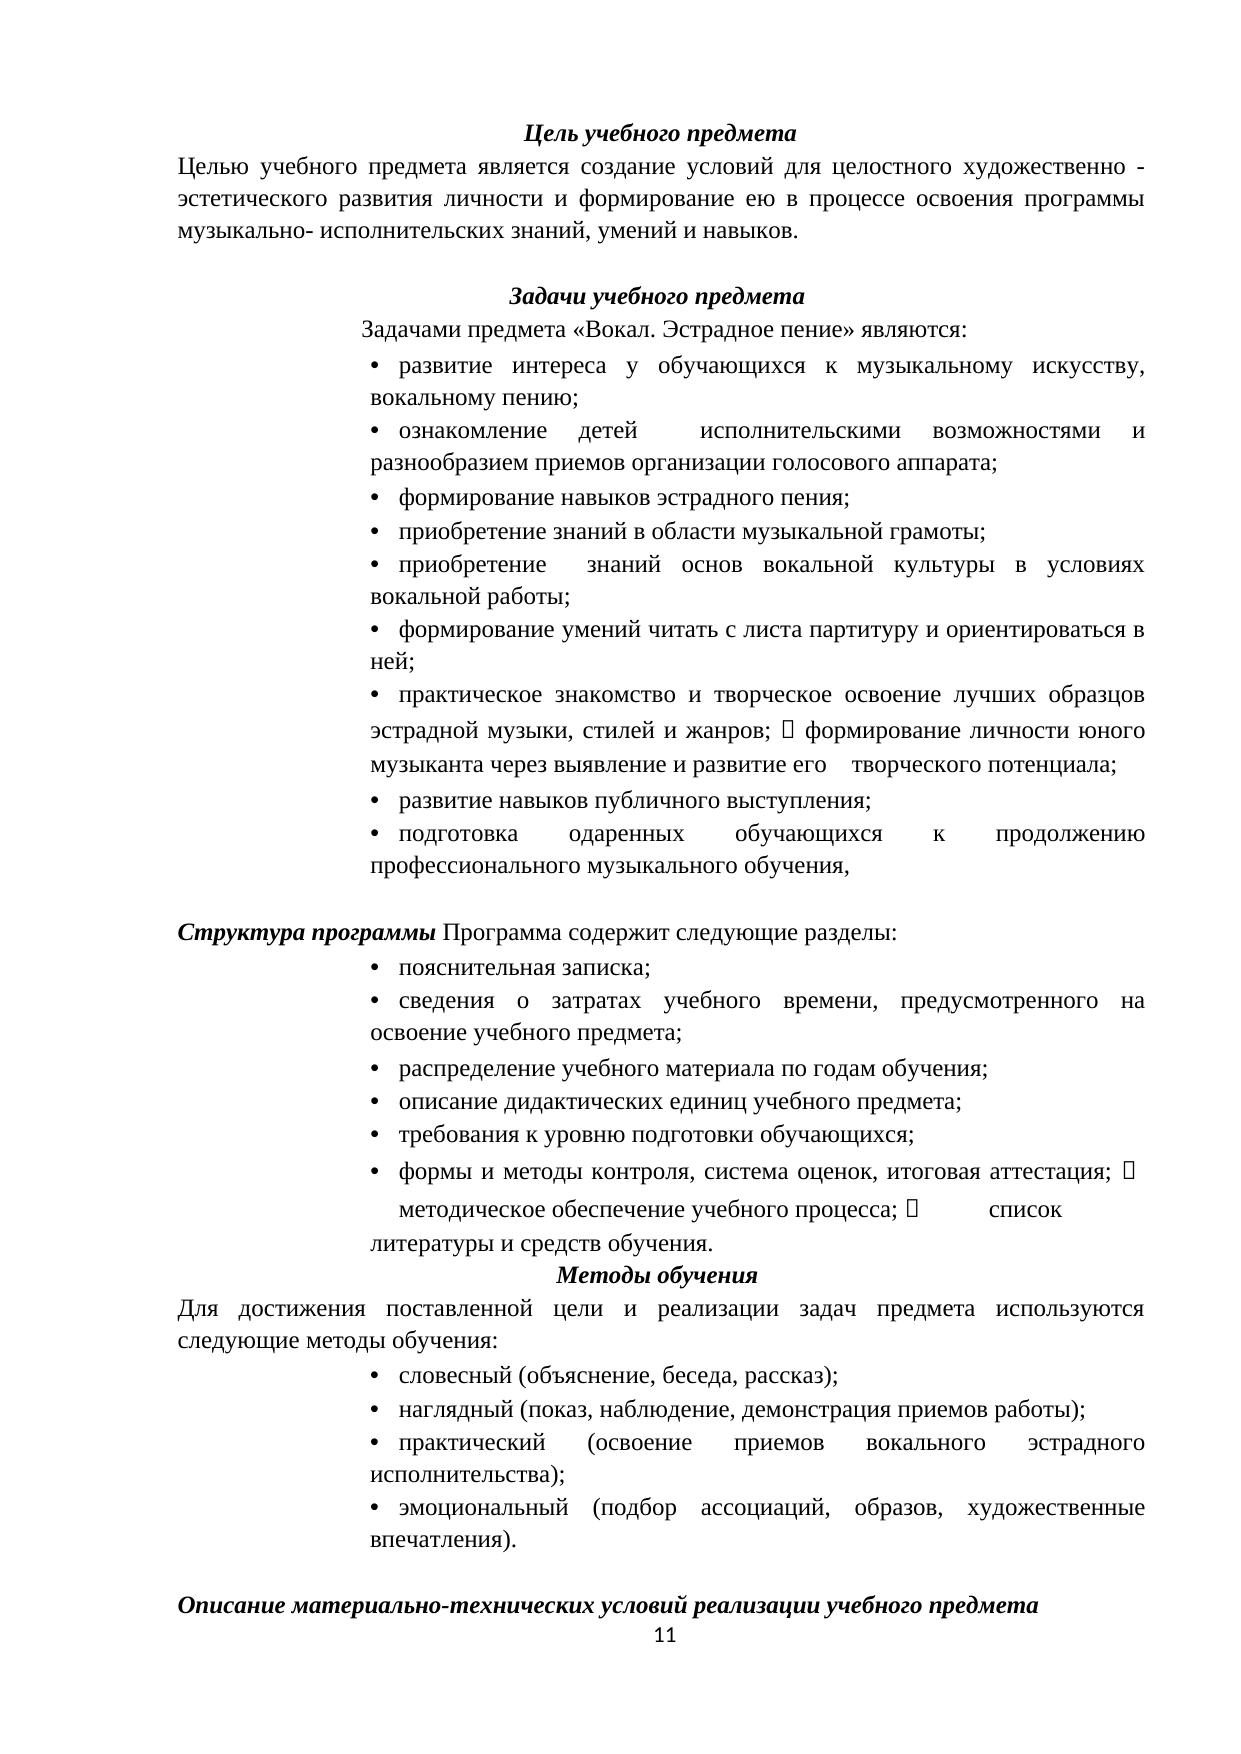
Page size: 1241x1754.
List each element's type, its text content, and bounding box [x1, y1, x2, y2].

text Для достижения поставленной цели и реализации задач предмета используются следующие методы обучения: [177, 1293, 1146, 1354]
text Структура программы Программа содержит следующие разделы: [177, 917, 913, 945]
text Задачи учебного предмета [177, 281, 1137, 310]
list словесный (объяснение, беседа, рассказ); [370, 1361, 1146, 1389]
text Описание материально-технических условий реализации учебного предмета [177, 1591, 1152, 1619]
text Целью учебного предмета является создание условий для целостного художественно - эстетического развития личности и формирование ею в процессе освоения программы музыкально- исполнительских знаний, умений и навыков. [177, 151, 1146, 243]
list практический (освоение приемов вокального эстрадного исполнительства); [370, 1427, 1146, 1488]
list распределение учебного материала по годам обучения; [370, 1053, 1146, 1082]
list требования к уровню подготовки обучающихся; [370, 1119, 1146, 1148]
list развитие навыков публичного выступления; [370, 785, 1146, 813]
list подготовка одаренных обучающихся к продолжению профессионального музыкального обучения, [370, 818, 1146, 879]
list приобретение знаний в области музыкальной грамоты; [370, 516, 1146, 544]
list ознакомление детей исполнительскими возможностями и разнообразием приемов организации голосового аппарата; [370, 415, 1146, 476]
list приобретение знаний основ вокальной культуры в условиях вокальной работы; [370, 549, 1146, 610]
list сведения о затратах учебного времени, предусмотренного на освоение учебного предмета; [370, 985, 1146, 1046]
list развитие интереса у обучающихся к музыкальному искусству, вокальному пению; [370, 350, 1146, 411]
list эмоциональный (подбор ассоциаций, образов, художественные впечатления). [370, 1492, 1146, 1553]
list практическое знакомство и творческое освоение лучших образцов эстрадной музыки, стилей и жанров;  формирование личности юного музыканта через выявление и развитие его творческого потенциала; [370, 679, 1146, 778]
list описание дидактических единиц учебного предмета; [370, 1086, 1146, 1115]
text Цель учебного предмета [177, 118, 1137, 147]
list наглядный (показ, наблюдение, демонстрация приемов работы); [370, 1394, 1146, 1423]
text Методы обучения [177, 1260, 1137, 1289]
text Задачами предмета «Вокал. Эстрадное пение» являются: [177, 314, 1152, 343]
list формы и методы контроля, система оценок, итоговая аттестация;  методическое обеспечение учебного процесса;  список литературы и средств обучения. [370, 1153, 1146, 1256]
list пояснительная записка; [370, 952, 1146, 981]
list формирование умений читать с листа партитуру и ориентироваться в ней; [370, 614, 1146, 675]
list формирование навыков эстрадного пения; [370, 482, 1146, 511]
